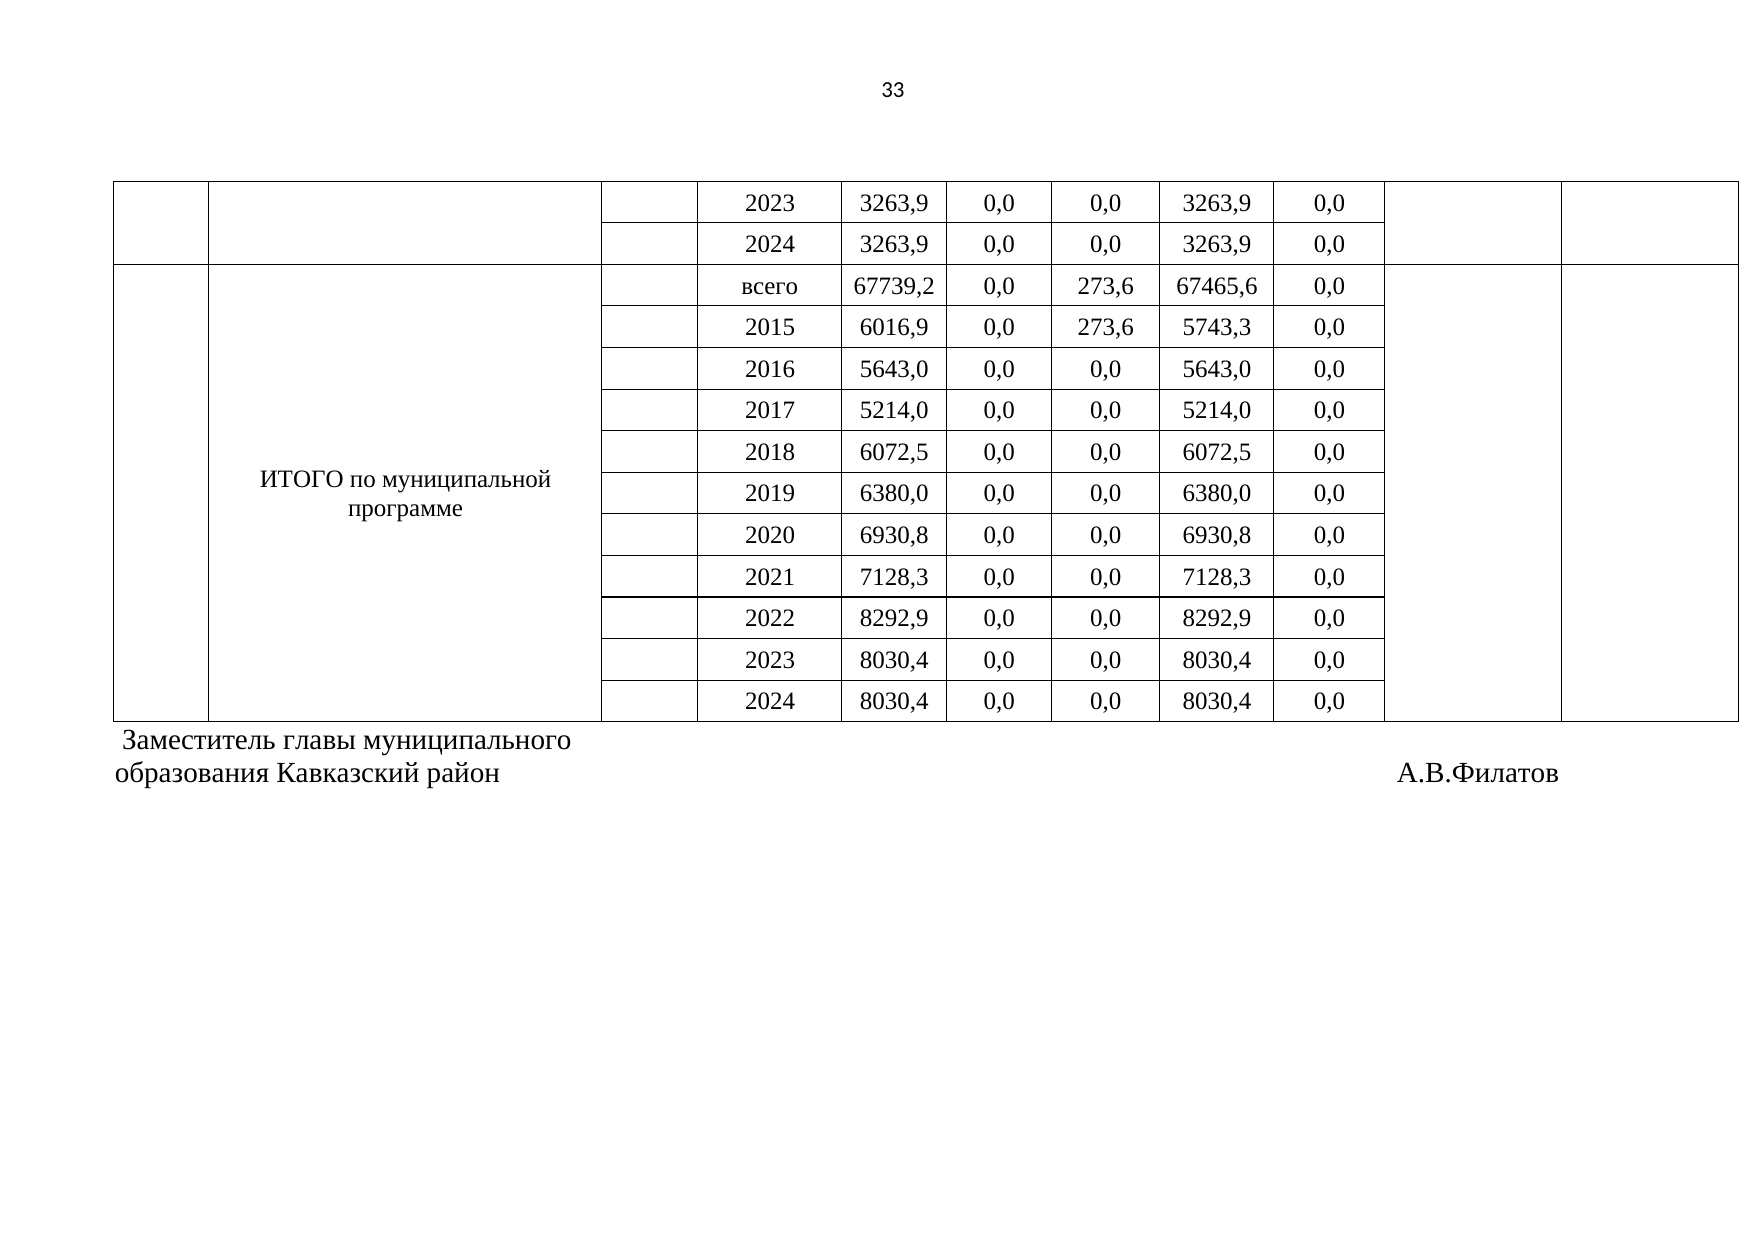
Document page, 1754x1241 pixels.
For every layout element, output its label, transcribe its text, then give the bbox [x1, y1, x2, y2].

table_cell [602, 598, 697, 638]
table_cell 0,0 [1052, 681, 1159, 721]
table_cell 0,0 [1274, 265, 1384, 305]
table_cell 0,0 [947, 473, 1051, 513]
table_cell 0,0 [1274, 348, 1384, 388]
table_cell 0,0 [1052, 431, 1159, 472]
table_cell 2020 [698, 514, 841, 555]
table_cell [602, 182, 697, 222]
table_cell 0,0 [947, 639, 1051, 679]
table_cell [1562, 265, 1738, 721]
table_cell 3263,9 [1160, 223, 1273, 264]
table_cell 0,0 [1274, 306, 1384, 347]
table_cell 0,0 [947, 681, 1051, 721]
table_cell 67739,2 [842, 265, 946, 305]
table_cell 0,0 [1274, 556, 1384, 596]
table_cell 2023 [698, 639, 841, 679]
table_cell 0,0 [1274, 639, 1384, 679]
table_cell 0,0 [1052, 639, 1159, 679]
table_cell 0,0 [947, 556, 1051, 596]
table_cell 5743,3 [1160, 306, 1273, 347]
table_cell [602, 514, 697, 555]
table_cell 5214,0 [1160, 390, 1273, 430]
table_cell 2022 [698, 598, 841, 638]
table_cell 2024 [698, 223, 841, 264]
table_cell 0,0 [947, 306, 1051, 347]
table_cell 0,0 [947, 223, 1051, 264]
table_cell 8030,4 [842, 639, 946, 679]
text Заместитель главы муниципального [114, 722, 1671, 756]
table_cell 8292,9 [842, 598, 946, 638]
table_cell 0,0 [1274, 514, 1384, 555]
table_cell 6930,8 [1160, 514, 1273, 555]
table_cell 0,0 [1052, 390, 1159, 430]
table_cell 3263,9 [842, 182, 946, 222]
table_cell ИТОГО по муниципальной программе [209, 265, 601, 721]
table_cell 2019 [698, 473, 841, 513]
table_cell 6072,5 [842, 431, 946, 472]
table_cell 6380,0 [1160, 473, 1273, 513]
table_cell 2024 [698, 681, 841, 721]
table_cell 0,0 [1052, 556, 1159, 596]
table_cell [602, 473, 697, 513]
table_cell 0,0 [1052, 598, 1159, 638]
table_cell [602, 681, 697, 721]
table_cell 6072,5 [1160, 431, 1273, 472]
table_cell 67465,6 [1160, 265, 1273, 305]
table_cell 3263,9 [1160, 182, 1273, 222]
table_cell 2018 [698, 431, 841, 472]
table_cell 0,0 [947, 265, 1051, 305]
table_cell 7128,3 [1160, 556, 1273, 596]
table_cell 273,6 [1052, 265, 1159, 305]
table_cell 2017 [698, 390, 841, 430]
table_cell [602, 639, 697, 679]
table_cell 8292,9 [1160, 598, 1273, 638]
table_cell [602, 431, 697, 472]
table_cell 2023 [698, 182, 841, 222]
table_cell 8030,4 [1160, 639, 1273, 679]
table_cell 0,0 [1274, 431, 1384, 472]
table_cell 2016 [698, 348, 841, 388]
table_cell 0,0 [1274, 598, 1384, 638]
table_cell 0,0 [1274, 182, 1384, 222]
table_cell 6016,9 [842, 306, 946, 347]
table_cell 0,0 [947, 182, 1051, 222]
table_cell 2015 [698, 306, 841, 347]
table_cell [1385, 265, 1561, 721]
table_cell [602, 306, 697, 347]
table_cell 0,0 [1052, 473, 1159, 513]
table_cell 6930,8 [842, 514, 946, 555]
table_cell всего [698, 265, 841, 305]
table_cell [114, 265, 208, 721]
table_cell 0,0 [947, 514, 1051, 555]
table_cell [602, 556, 697, 596]
table_cell [602, 390, 697, 430]
text образования Кавказский район А.В.Филатов [114, 756, 1671, 789]
table_cell 0,0 [1052, 514, 1159, 555]
table_cell 273,6 [1052, 306, 1159, 347]
table_cell 0,0 [1052, 223, 1159, 264]
table_cell 0,0 [1274, 681, 1384, 721]
table_cell 0,0 [1274, 473, 1384, 513]
table_cell 0,0 [947, 348, 1051, 388]
table_cell 5214,0 [842, 390, 946, 430]
table_cell 8030,4 [842, 681, 946, 721]
table_cell 8030,4 [1160, 681, 1273, 721]
table_cell 0,0 [1052, 182, 1159, 222]
table_cell 0,0 [1274, 223, 1384, 264]
table_cell 6380,0 [842, 473, 946, 513]
table_cell 0,0 [947, 598, 1051, 638]
table_cell 7128,3 [842, 556, 946, 596]
table_cell 0,0 [947, 431, 1051, 472]
table_cell 0,0 [947, 390, 1051, 430]
table_cell 3263,9 [842, 223, 946, 264]
table_cell [602, 348, 697, 388]
table_cell 2021 [698, 556, 841, 596]
table_cell 0,0 [1274, 390, 1384, 430]
table_cell 5643,0 [842, 348, 946, 388]
table_cell 5643,0 [1160, 348, 1273, 388]
table_cell [602, 265, 697, 305]
table_cell [602, 223, 697, 264]
table_cell 0,0 [1052, 348, 1159, 388]
